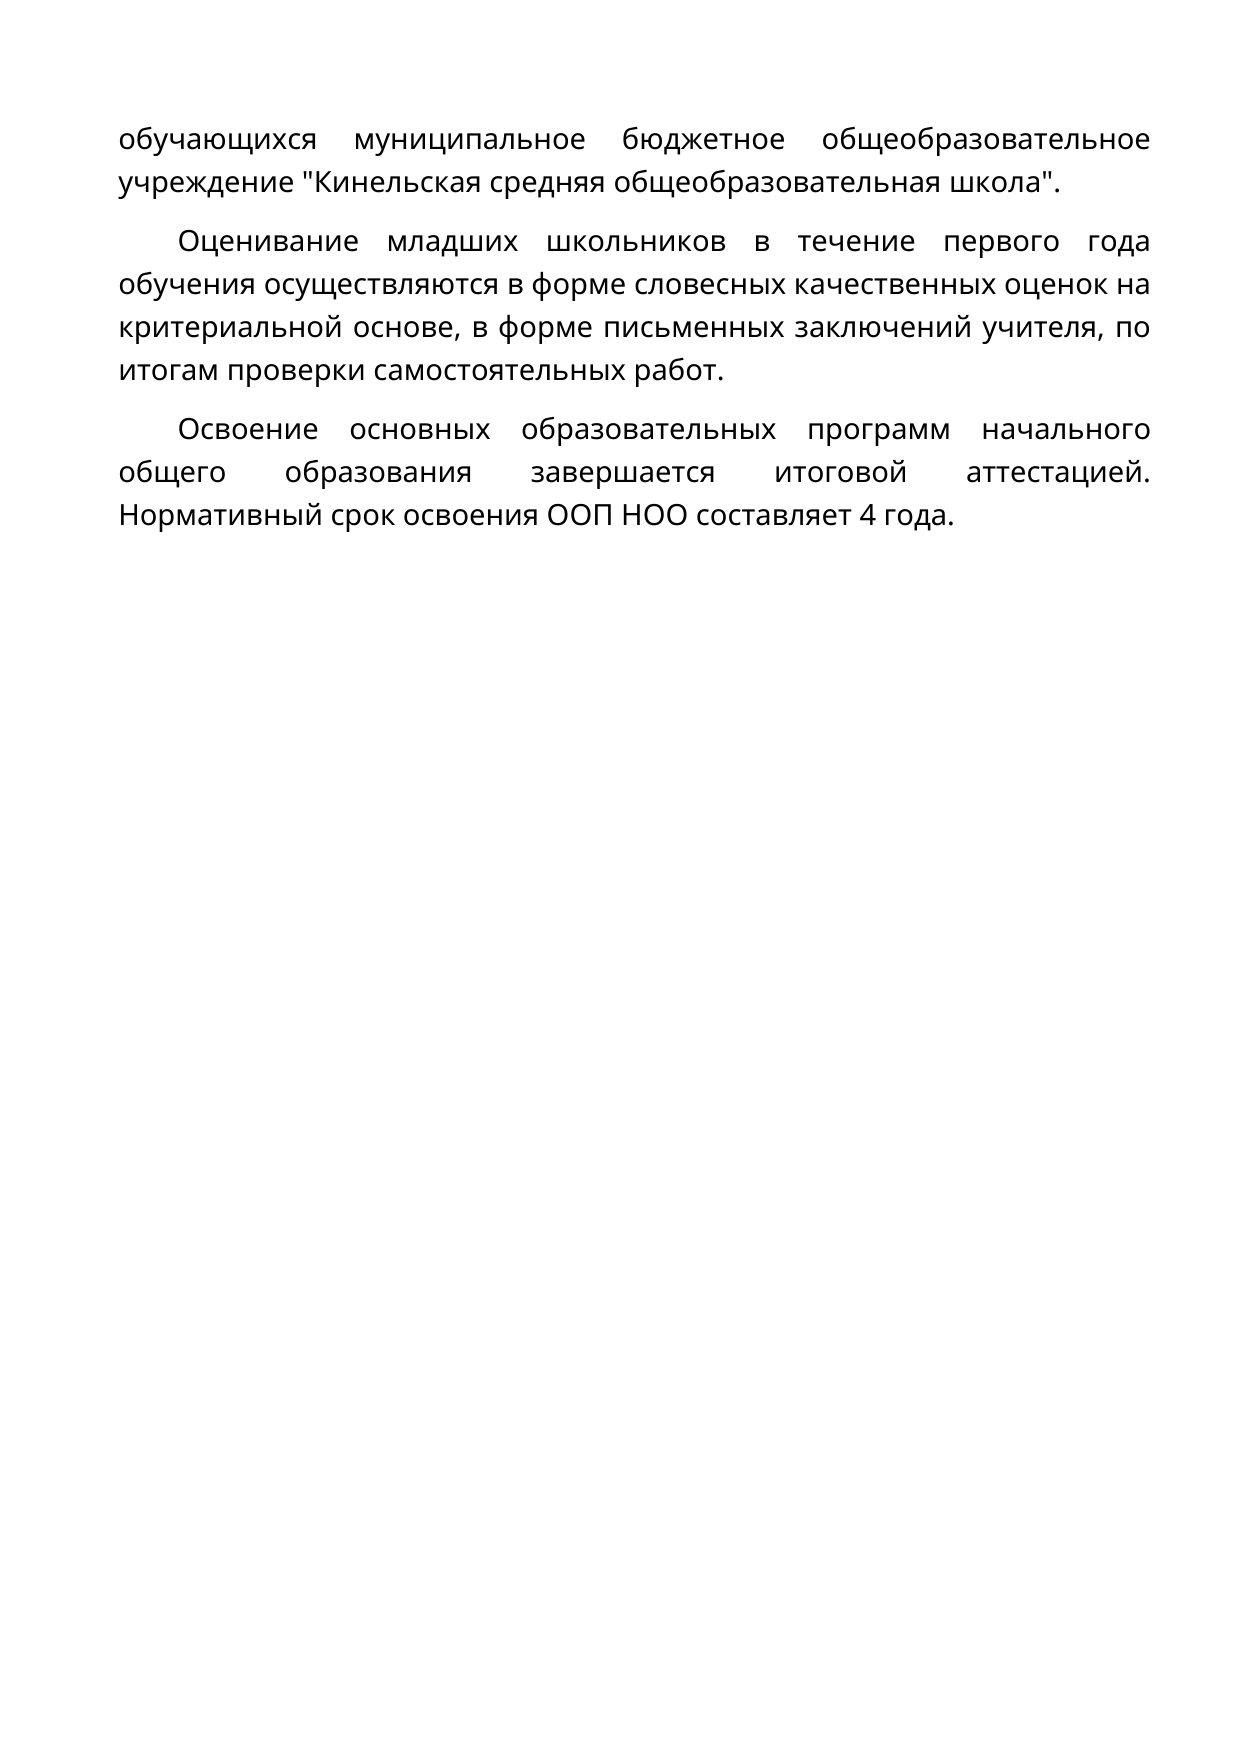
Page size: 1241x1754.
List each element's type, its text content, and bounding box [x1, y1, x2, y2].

text Оценивание младших школьников в течение первого года обучения осуществляются в форме словесных качественных оценок на критериальной основе, в форме письменных заключений учителя, по итогам проверки самостоятельных работ. [118, 220, 1152, 388]
text Освоение основных образовательных программ начального общего образования завершается итоговой аттестацией. Нормативный срок освоения ООП НОО составляет 4 года. [118, 408, 1152, 534]
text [118, 118, 1152, 201]
